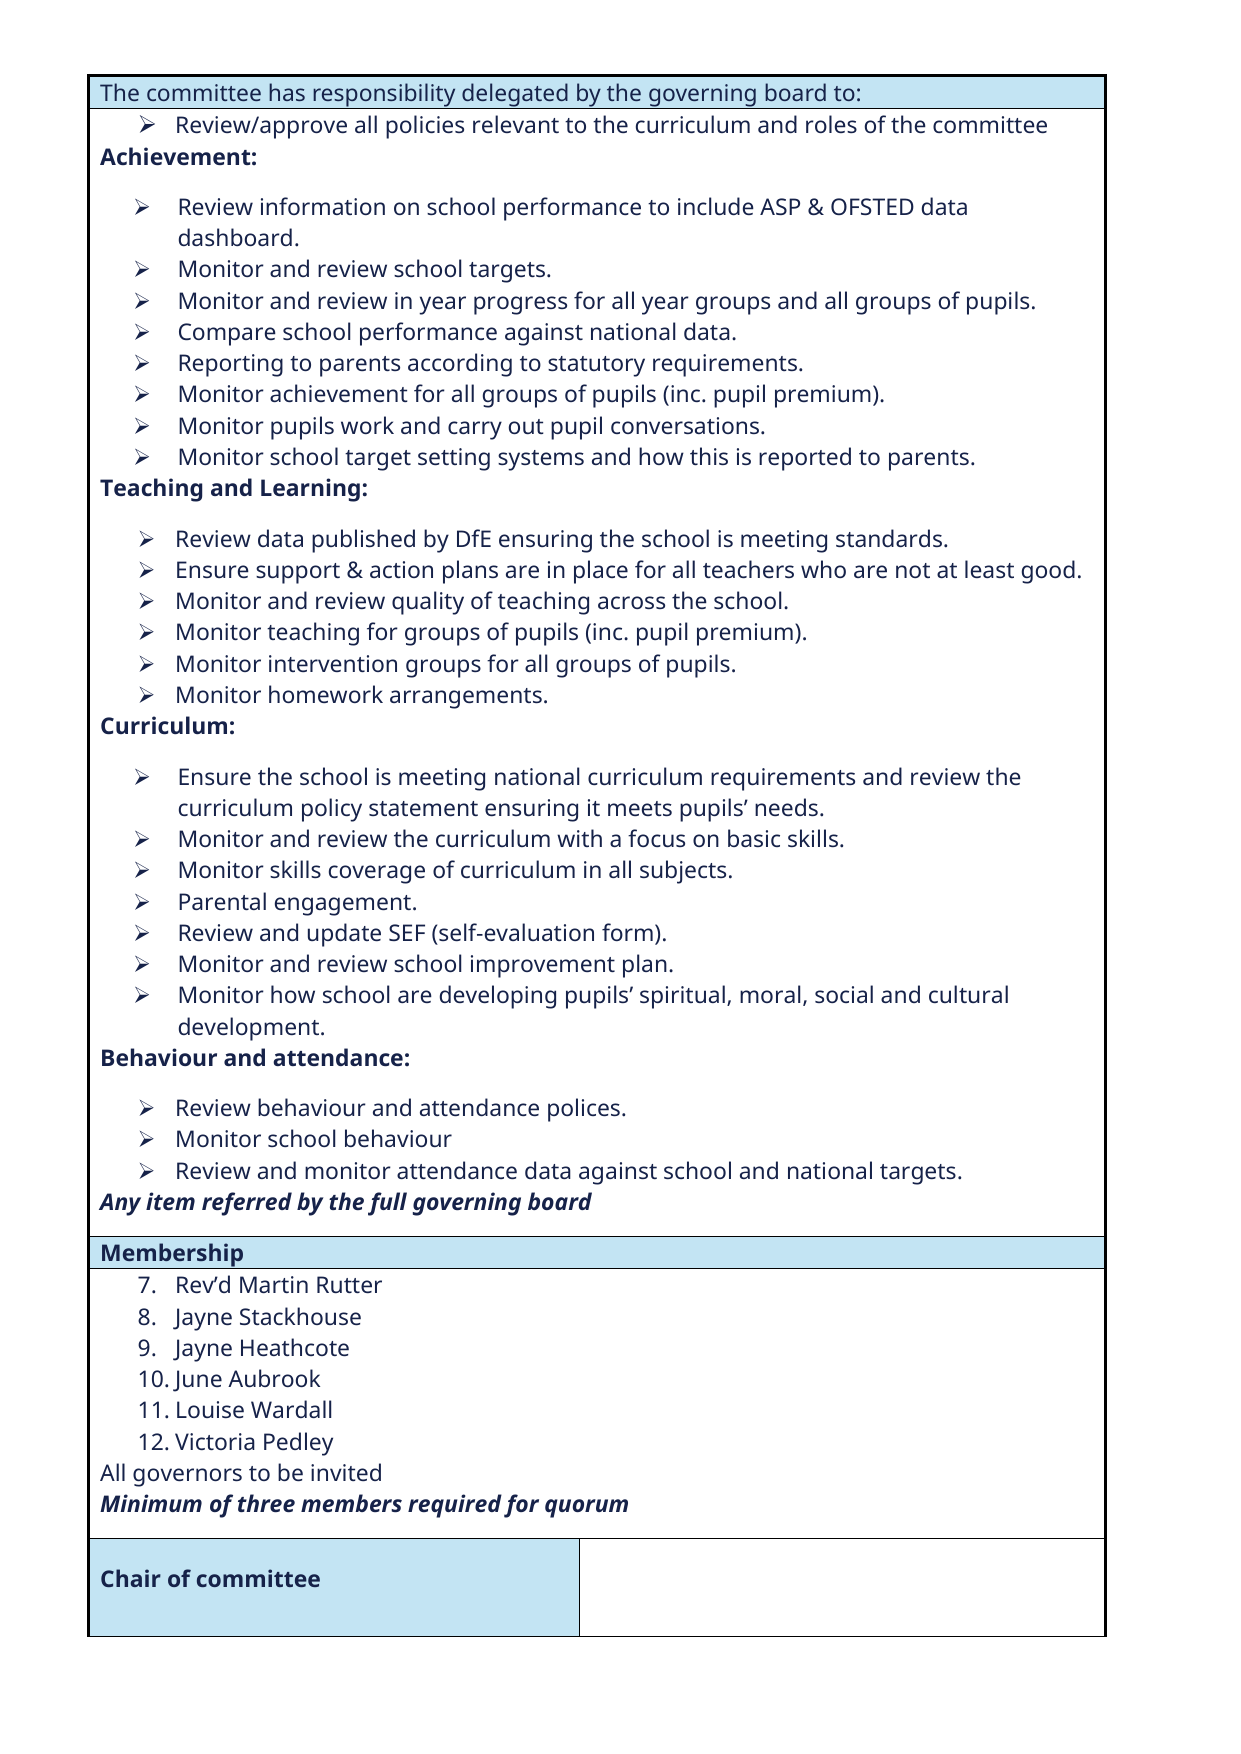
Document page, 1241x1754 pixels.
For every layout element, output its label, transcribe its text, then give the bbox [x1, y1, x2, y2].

table_cell [580, 1539, 1104, 1636]
table_cell Chair of committee [90, 1539, 579, 1636]
table_header The committee has responsibility delegated by the governing board to: [90, 77, 1104, 108]
table_cell Review/approve all policies relevant to the curriculum and roles of the committee Achievement: Review information on school performance to include ASP & OFSTED data dashboard. Monitor and review school targets. Monitor and review in year progress for all year groups and all groups of pupils. Compare school performance against national data. Reporting to parents according to statutory requirements. Monitor achievement for all groups of pupils (inc. pupil premium). Monitor pupils work and carry out pupil conversations. Monitor school target setting systems and how this is reported to parents. Teaching and Learning: Review data published by DfE ensuring the school is meeting standards. Ensure support & action plans are in place for all teachers who are not at least good. Monitor and review quality of teaching across the school. Monitor teaching for groups of pupils (inc. pupil premium). Monitor intervention groups for all groups of pupils. Monitor homework arrangements. Curriculum: Ensure the school is meeting national curriculum requirements and review the curriculum policy statement ensuring it meets pupils’ needs. Monitor and review the curriculum with a focus on basic skills. Monitor skills coverage of curriculum in all subjects. Parental engagement. Review and update SEF (self-evaluation form). Monitor and review school improvement plan. Monitor how school are developing pupils’ spiritual, moral, social and cultural development. Behaviour and attendance: Review behaviour and attendance polices. Monitor school behaviour Review and monitor attendance data against school and national targets. Any item referred by the full governing board [90, 109, 1104, 1236]
table_cell Membership [90, 1237, 1104, 1268]
table_cell Rev’d Martin Rutter Jayne Stackhouse Jayne Heathcote June Aubrook Louise Wardall Victoria Pedley All governors to be invited Minimum of three members required for quorum [90, 1269, 1104, 1538]
